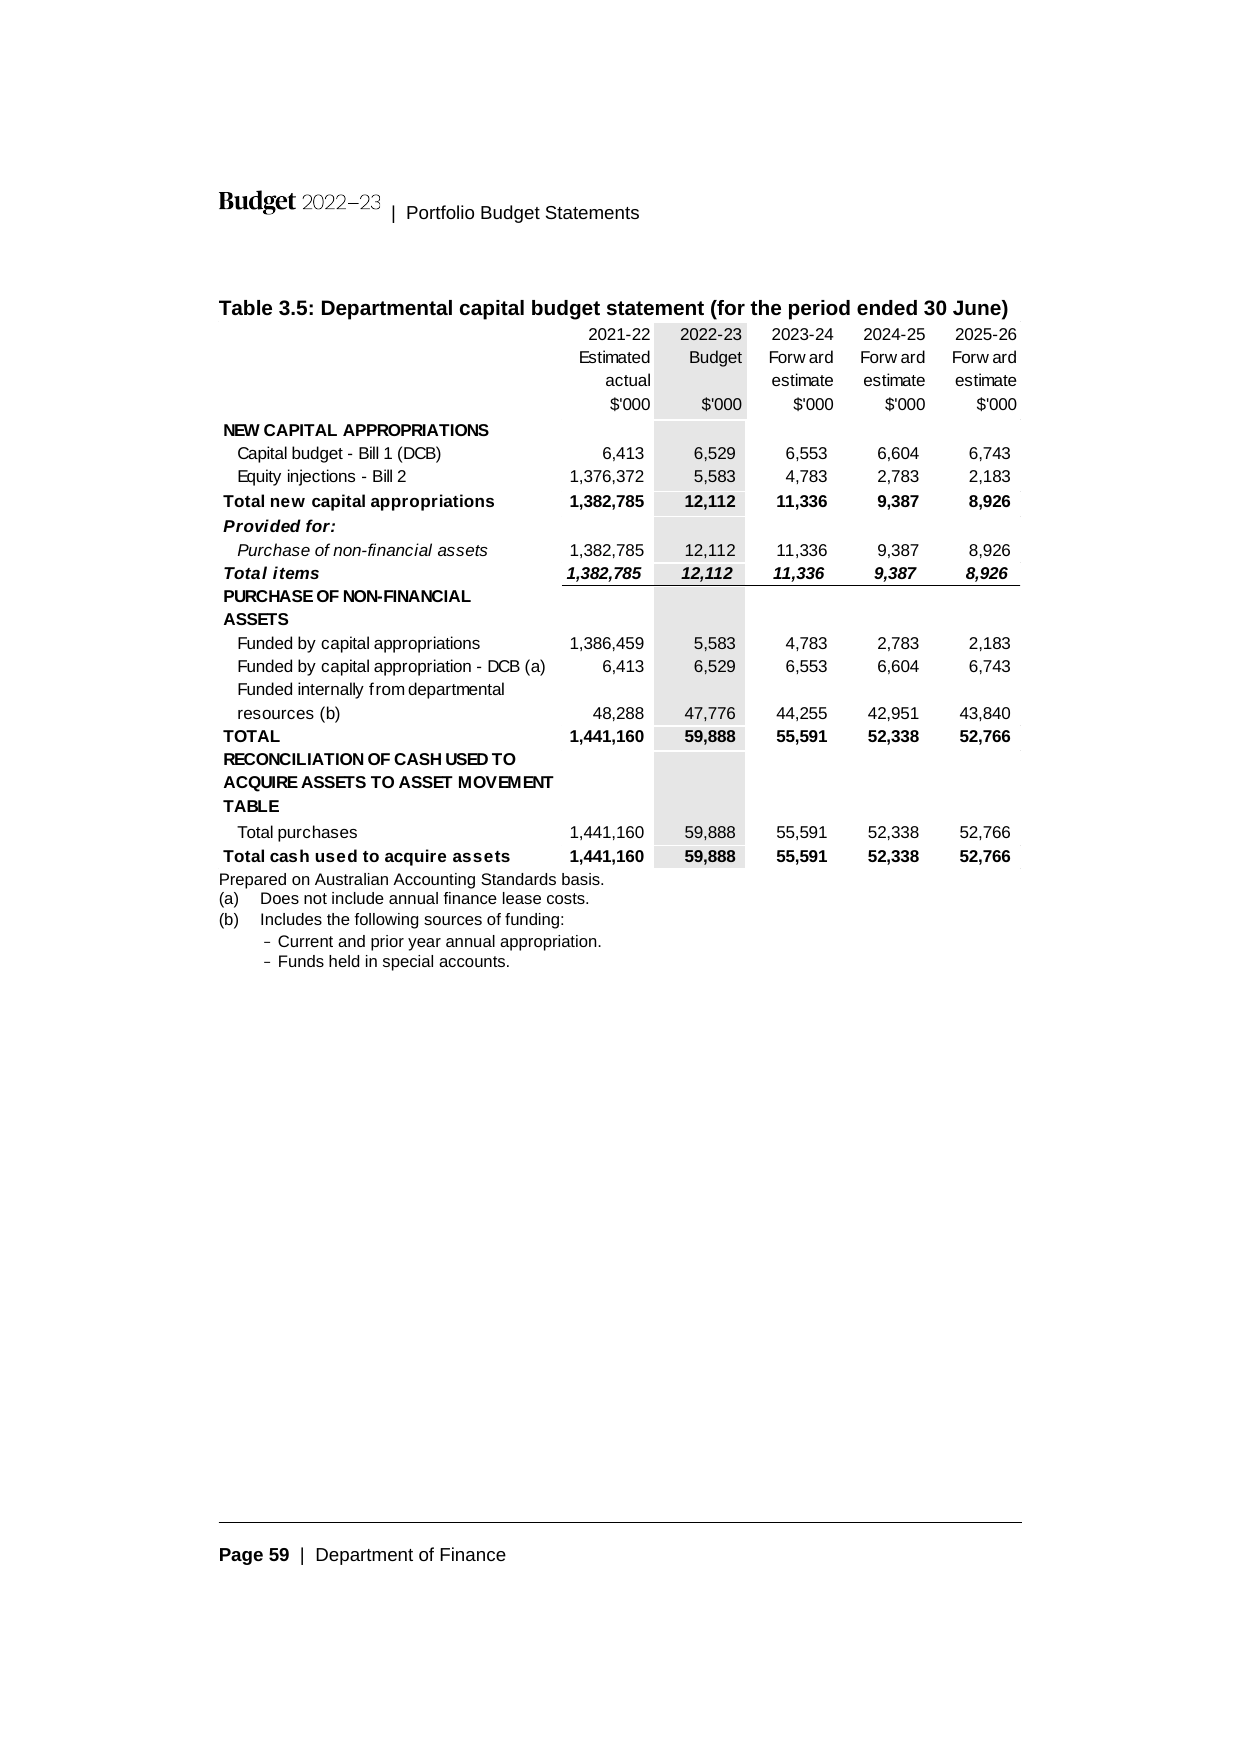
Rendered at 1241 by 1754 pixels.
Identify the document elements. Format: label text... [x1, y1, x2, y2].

text Prepared on Australian Accounting Standards basis. [218, 870, 1033, 889]
list Current and prior year annual appropriation. [263, 931, 1022, 952]
list Includes the following sources of funding: [218, 910, 1022, 929]
list Funds held in special accounts. [263, 952, 1022, 972]
subtitle Table 3.5: Departmental capital budget statement (for the period ended 30 June) [218, 295, 1022, 319]
list Does not include annual finance lease costs. [218, 889, 1022, 908]
picture [218, 188, 381, 217]
